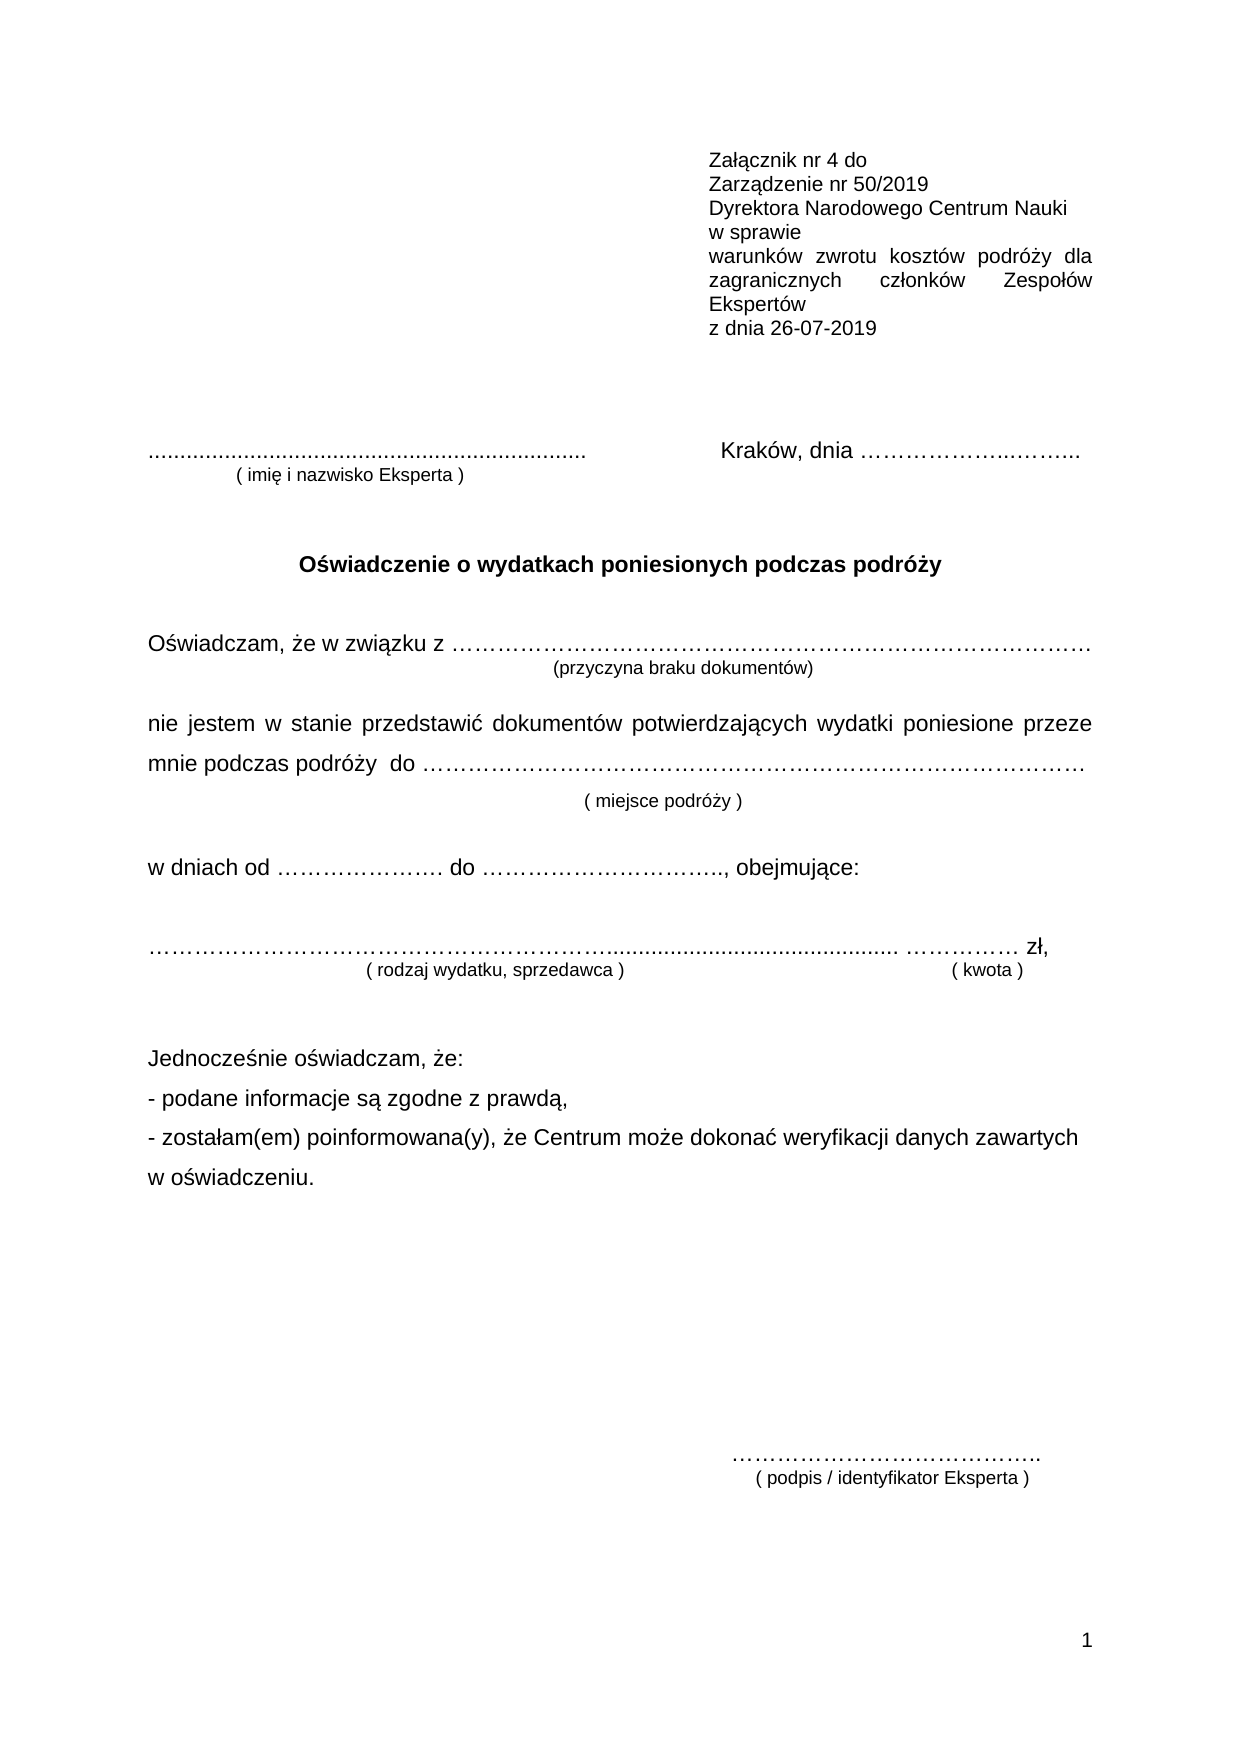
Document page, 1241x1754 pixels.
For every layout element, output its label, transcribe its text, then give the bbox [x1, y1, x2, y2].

text Jednocześnie oświadczam, że: [148, 1045, 1093, 1072]
text ………………………………….. [148, 1440, 1093, 1467]
text Załącznik nr 4 do [148, 148, 1093, 172]
text nie jestem w stanie przedstawić dokumentów potwierdzających wydatki poniesione przeze mnie podczas podróży do …………………………………………………………………………… [148, 710, 1093, 776]
text z dnia 26-07-2019 [148, 315, 1093, 339]
text w sprawie [709, 219, 1093, 243]
text - zostałam(em) poinformowana(y), że Centrum może dokonać weryfikacji danych zawartych w oświadczeniu. [148, 1124, 1093, 1190]
text …………………………………………………….............................................. …………… zł, [148, 933, 1093, 959]
text ( miejsce podróży ) [148, 789, 1093, 811]
text Dyrektora Narodowego Centrum Nauki [709, 196, 1093, 219]
text ..................................................................... Kraków, dnia ………………...……... [148, 437, 1093, 464]
text w dniach od …………………. do ………………………….., obejmujące: [148, 854, 1093, 880]
text ( rodzaj wydatku, sprzedawca ) ( kwota ) [148, 959, 1093, 981]
text - podane informacje są zgodne z prawdą, [148, 1085, 1093, 1111]
text (przyczyna braku dokumentów) [148, 657, 1093, 678]
text ( imię i nazwisko Eksperta ) [148, 464, 1093, 485]
text Oświadczam, że w związku z ………………………………………………………………………… [148, 630, 1093, 657]
text warunków zwrotu kosztów podróży dla zagranicznych członków Zespołów Ekspertów [709, 243, 1093, 315]
text ( podpis / identyfikator Eksperta ) [148, 1467, 1093, 1488]
text Oświadczenie o wydatkach poniesionych podczas podróży [148, 551, 1093, 578]
text Zarządzenie nr 50/2019 [709, 172, 1093, 196]
